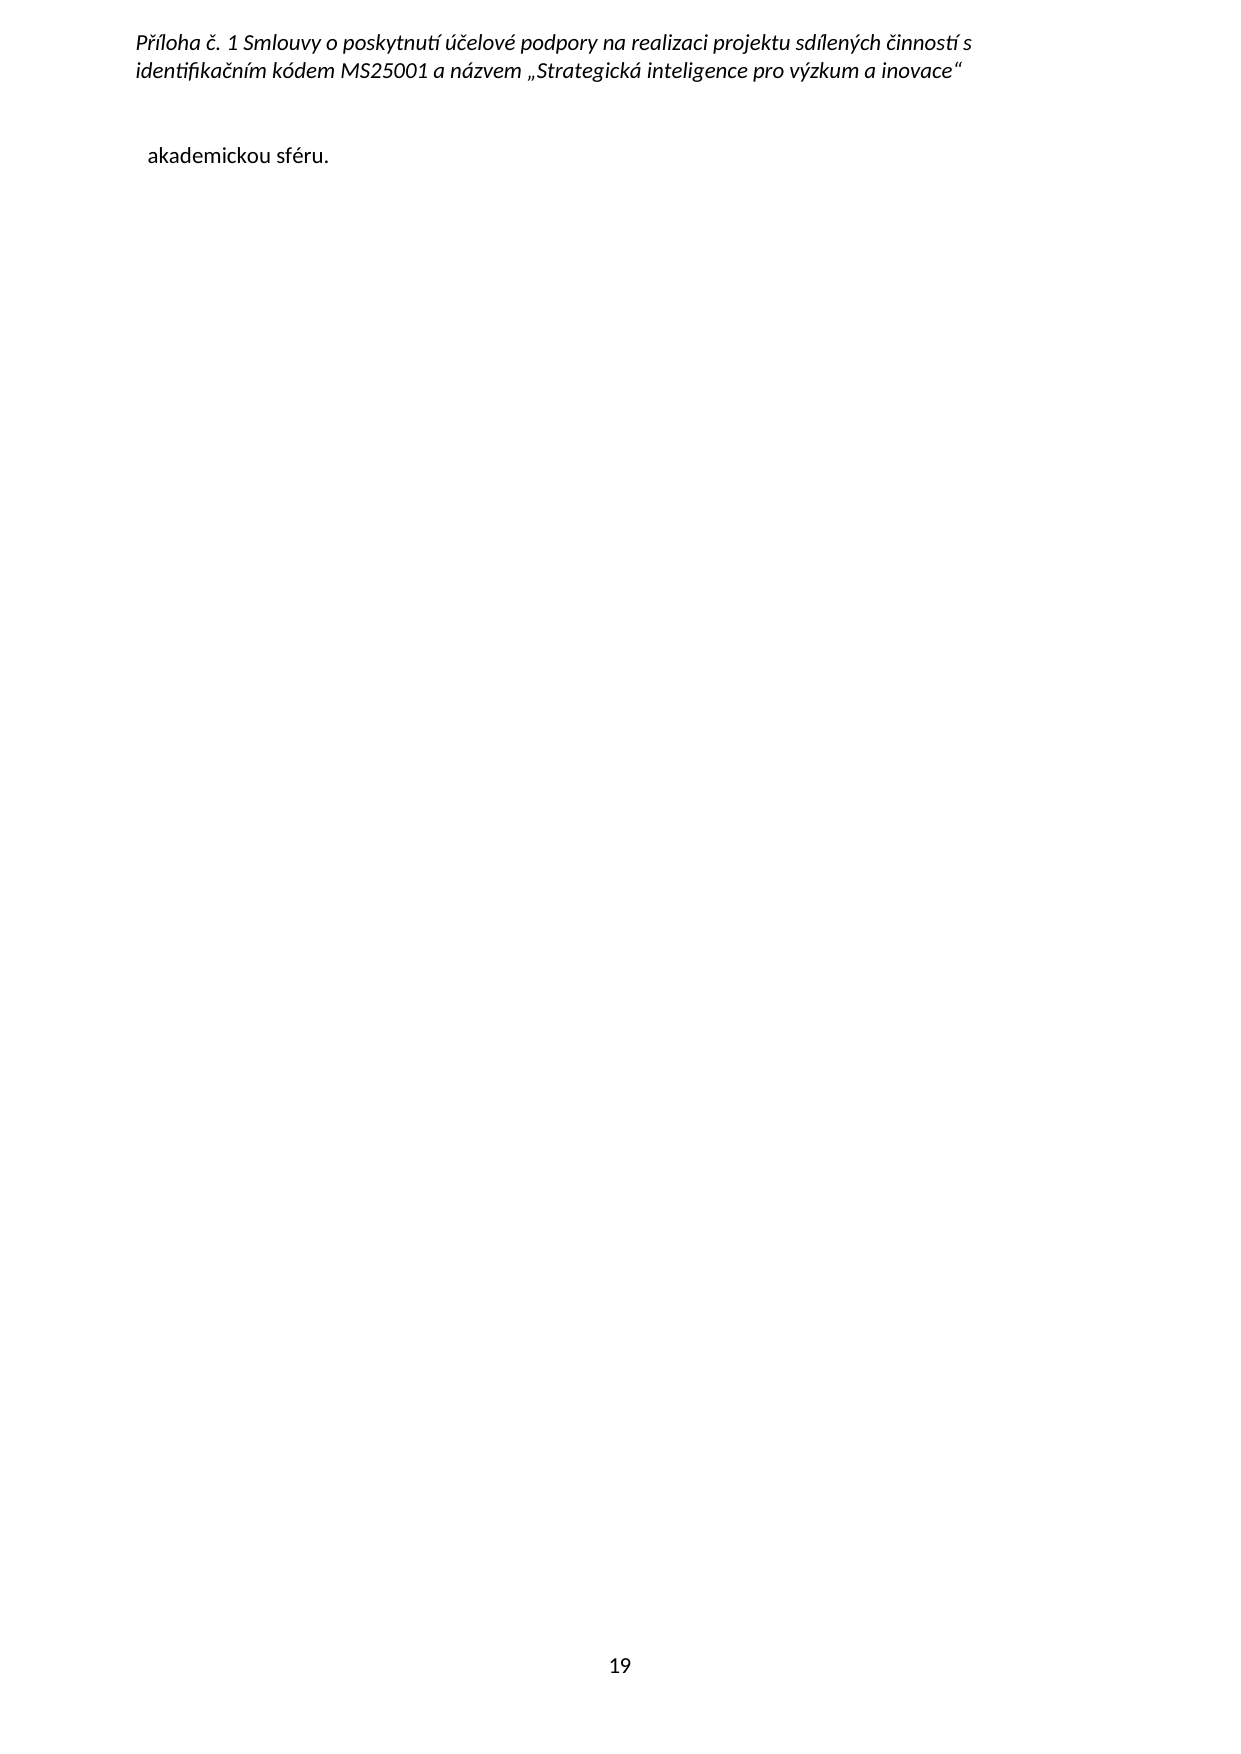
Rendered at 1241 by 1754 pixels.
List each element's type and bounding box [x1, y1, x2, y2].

text [147, 142, 1093, 170]
